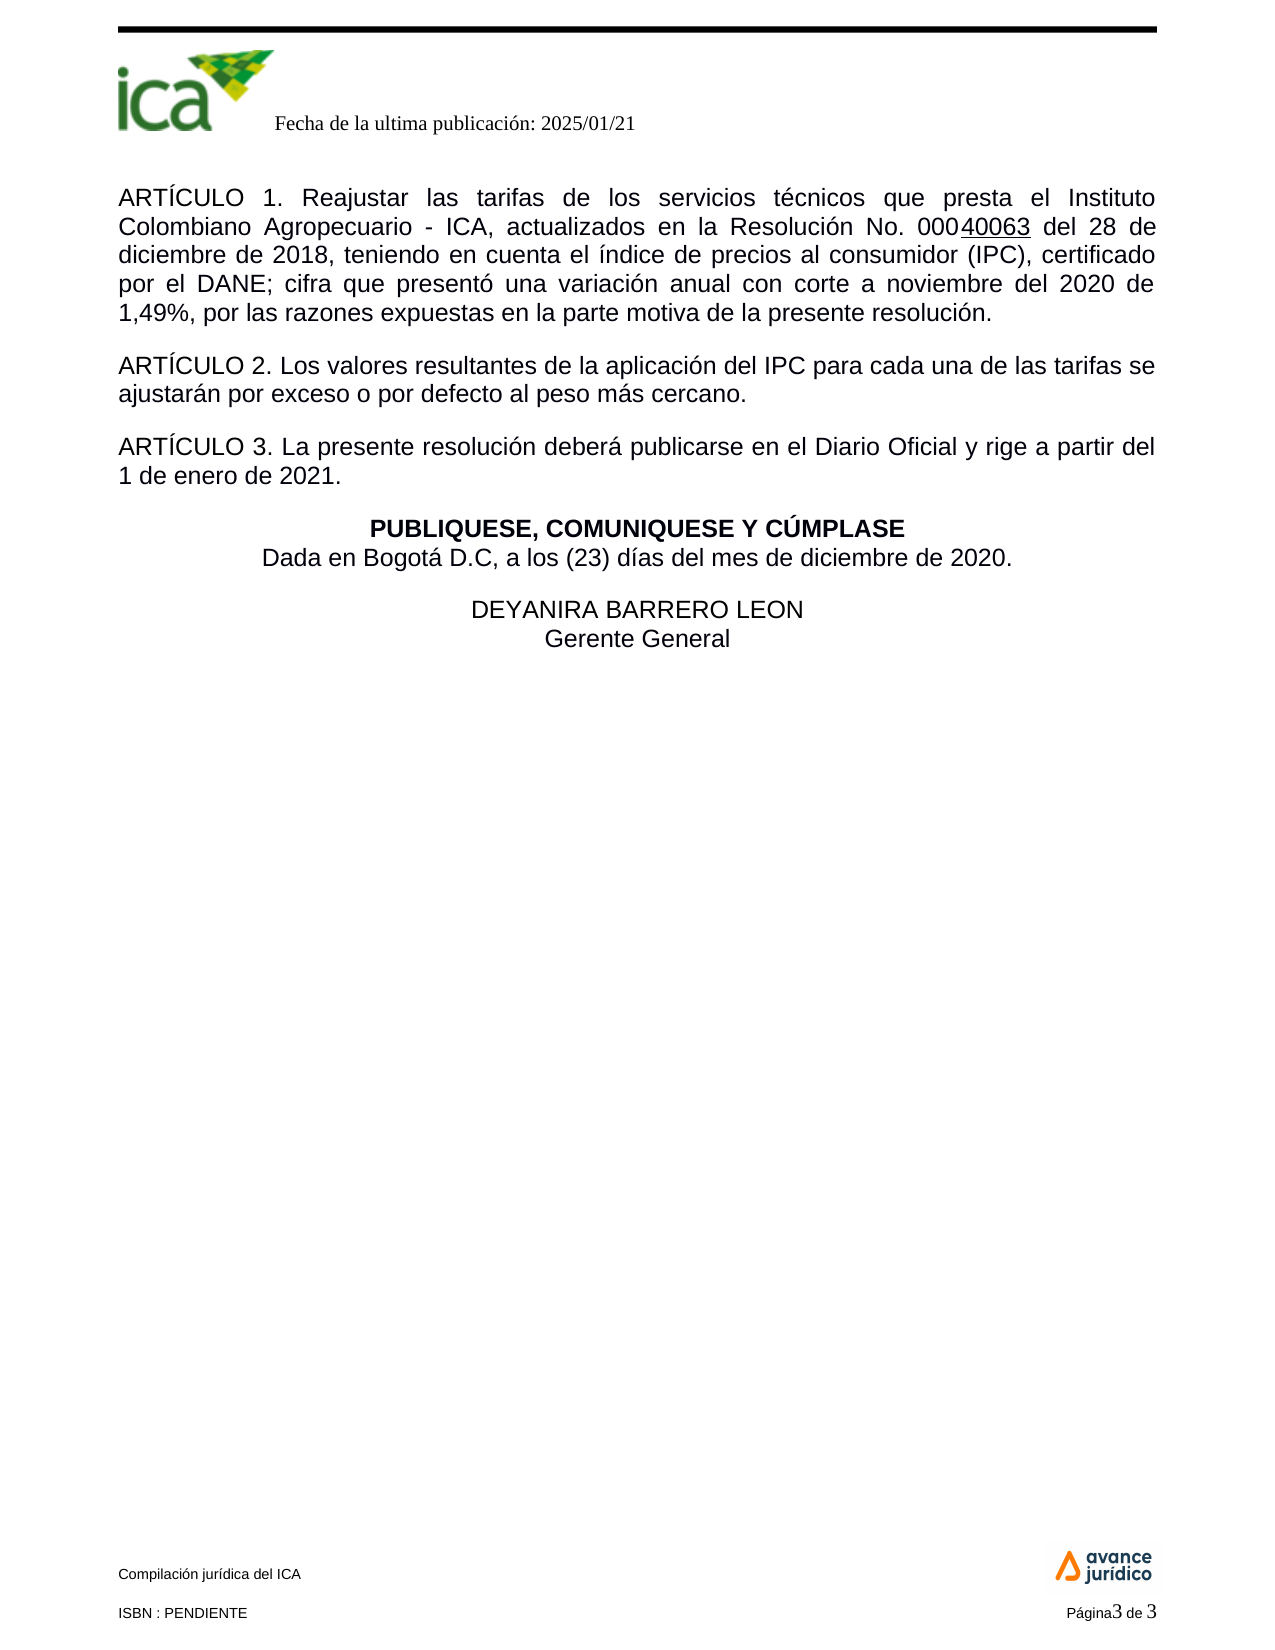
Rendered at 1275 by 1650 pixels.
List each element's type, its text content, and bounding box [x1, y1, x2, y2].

text &$ARTÍCULO 1. Reajustar las tarifas de los servicios técnicos que presta el Instituto Colombiano Agropecuario - ICA, actualizados en la Resolución No. 00040063 del 28 de diciembre de 2018, teniendo en cuenta el índice de precios al consumidor (IPC), certificado por el DANE; cifra que presentó una variación anual con corte a noviembre del 2020 de 1,49%, por las razones expuestas en la parte motiva de la presente resolución. [118, 183, 1157, 327]
text DEYANIRA BARRERO LEON [118, 595, 1157, 624]
text &$ARTÍCULO 3. La presente resolución deberá publicarse en el Diario Oficial y rige a partir del 1 de enero de 2021. [118, 432, 1157, 490]
text PUBLIQUESE, COMUNIQUESE Y CÚMPLASE [118, 514, 1157, 543]
text Gerente General [118, 624, 1157, 653]
text Dada en Bogotá D.C, a los (23) días del mes de diciembre de 2020. [118, 543, 1157, 571]
text &$ARTÍCULO 2. Los valores resultantes de la aplicación del IPC para cada una de las tarifas se ajustarán por exceso o por defecto al peso más cercano. [118, 351, 1157, 408]
